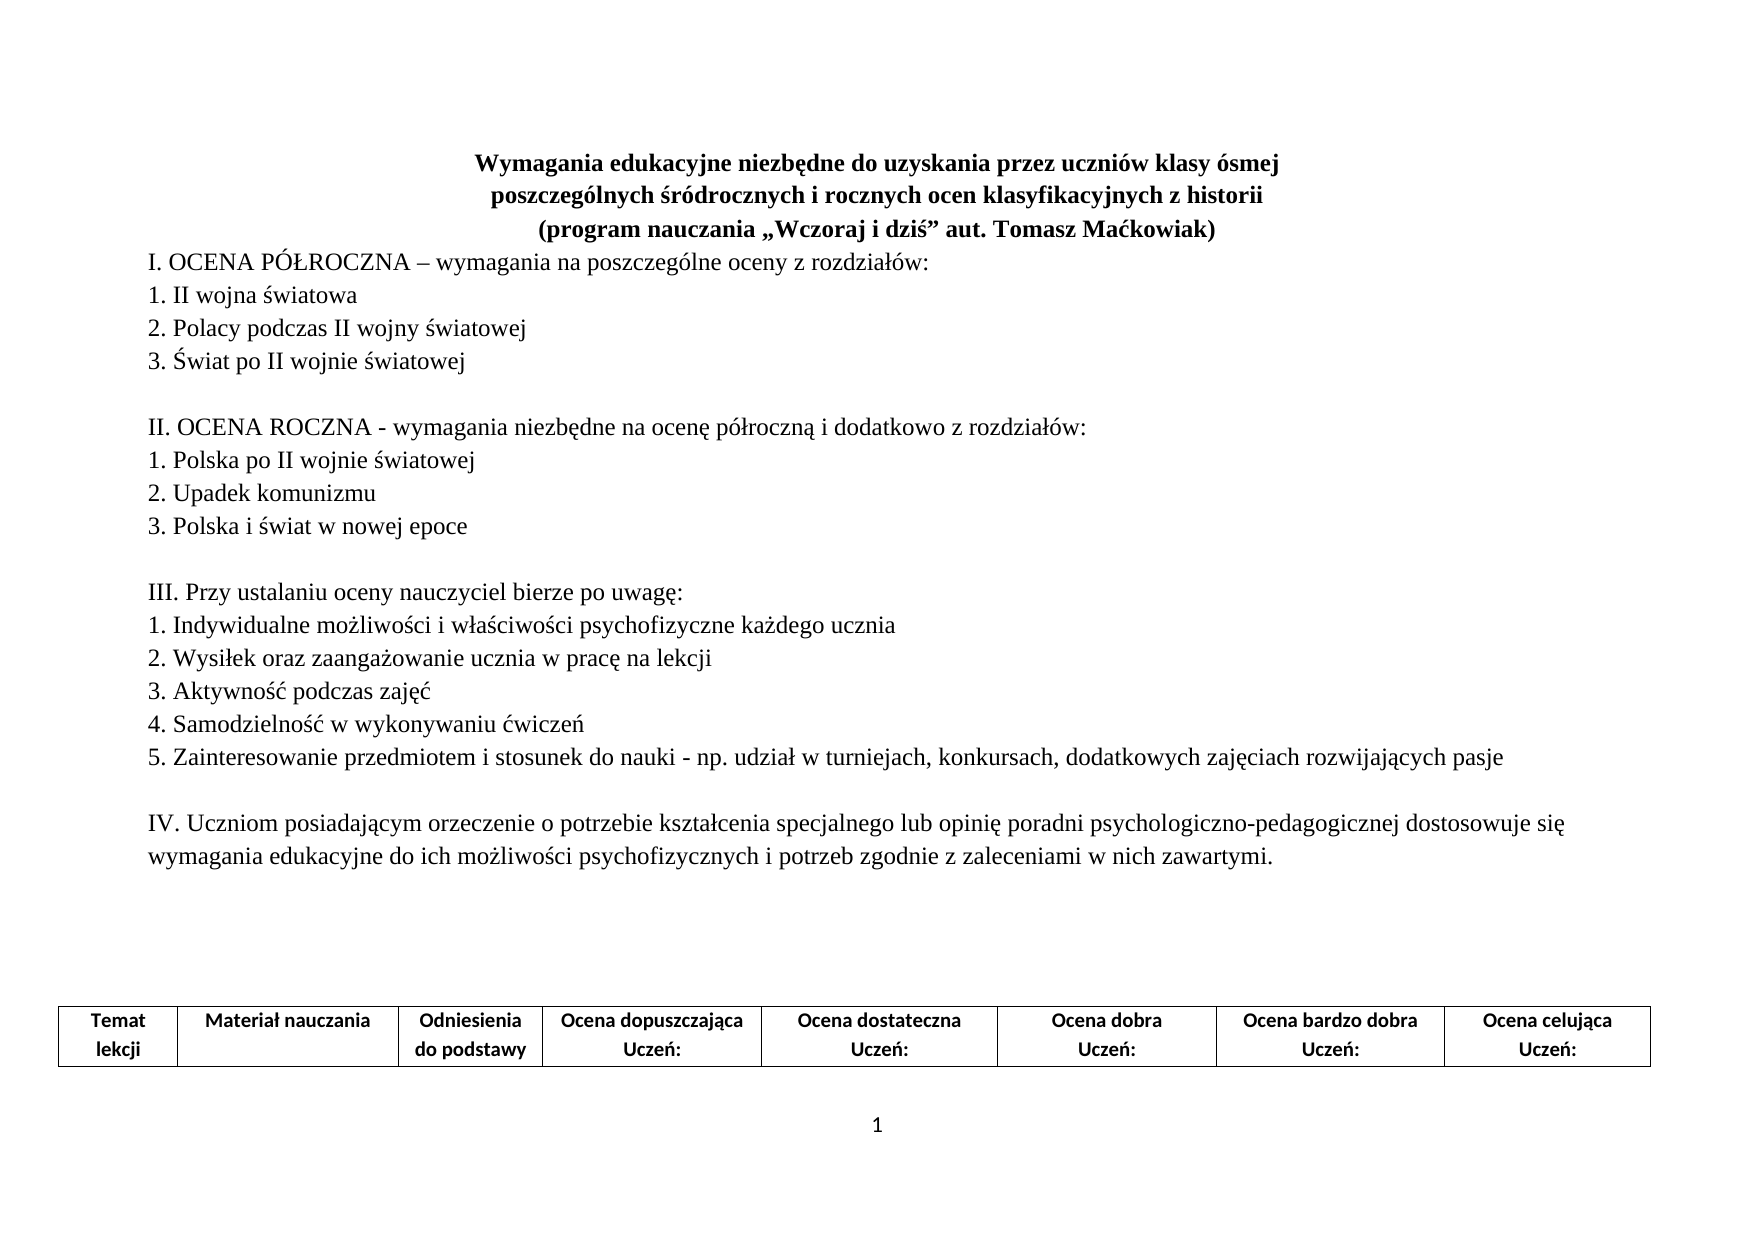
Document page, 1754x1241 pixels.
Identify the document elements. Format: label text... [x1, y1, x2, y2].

text I. OCENA PÓŁROCZNA – wymagania na poszczególne oceny z rozdziałów: [148, 247, 1606, 275]
text poszczególnych śródrocznych i rocznych ocen klasyfikacyjnych z historii [148, 181, 1606, 209]
text 3. Świat po II wojnie światowej [148, 346, 1606, 374]
text 4. Samodzielność w wykonywaniu ćwiczeń [148, 709, 1606, 738]
table_header Temat lekcji [59, 1007, 177, 1066]
text 1. Polska po II wojnie światowej [148, 445, 1606, 473]
text 2. Wysiłek oraz zaangażowanie ucznia w pracę na lekcji [148, 643, 1606, 672]
text 1. II wojna światowa [148, 280, 1606, 308]
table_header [762, 1007, 997, 1066]
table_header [543, 1007, 761, 1066]
text 3. Aktywność podczas zajęć [148, 676, 1606, 705]
text II. OCENA ROCZNA - wymagania niezbędne na ocenę półroczną i dodatkowo z rozdziałów: [148, 412, 1606, 441]
text IV. Uczniom posiadającym orzeczenie o potrzebie kształcenia specjalnego lub opinię poradni psychologiczno-pedagogicznej dostosowuje się [148, 808, 1606, 837]
text 5. Zainteresowanie przedmiotem i stosunek do nauki - np. udział w turniejach, konkursach, dodatkowych zajęciach rozwijających pasje [148, 742, 1606, 771]
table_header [1217, 1007, 1444, 1066]
text 3. Polska i świat w nowej epoce [148, 511, 1606, 539]
text 2. Polacy podczas II wojny światowej [148, 313, 1606, 341]
table_header Ocena dobra Uczeń: [998, 1007, 1216, 1066]
text 1. Indywidualne możliwości i właściwości psychofizyczne każdego ucznia [148, 610, 1606, 639]
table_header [1445, 1007, 1650, 1066]
text (program nauczania „Wczoraj i dziś” aut. Tomasz Maćkowiak) [148, 214, 1606, 242]
text wymagania edukacyjne do ich możliwości psychofizycznych i potrzeb zgodnie z zaleceniami w nich zawartymi. [148, 841, 1606, 870]
text III. Przy ustalaniu oceny nauczyciel bierze po uwagę: [148, 577, 1606, 606]
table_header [399, 1007, 542, 1066]
table_header Materiał nauczania [178, 1007, 398, 1066]
text Wymagania edukacyjne niezbędne do uzyskania przez uczniów klasy ósmej [148, 148, 1606, 176]
text 2. Upadek komunizmu [148, 478, 1606, 507]
